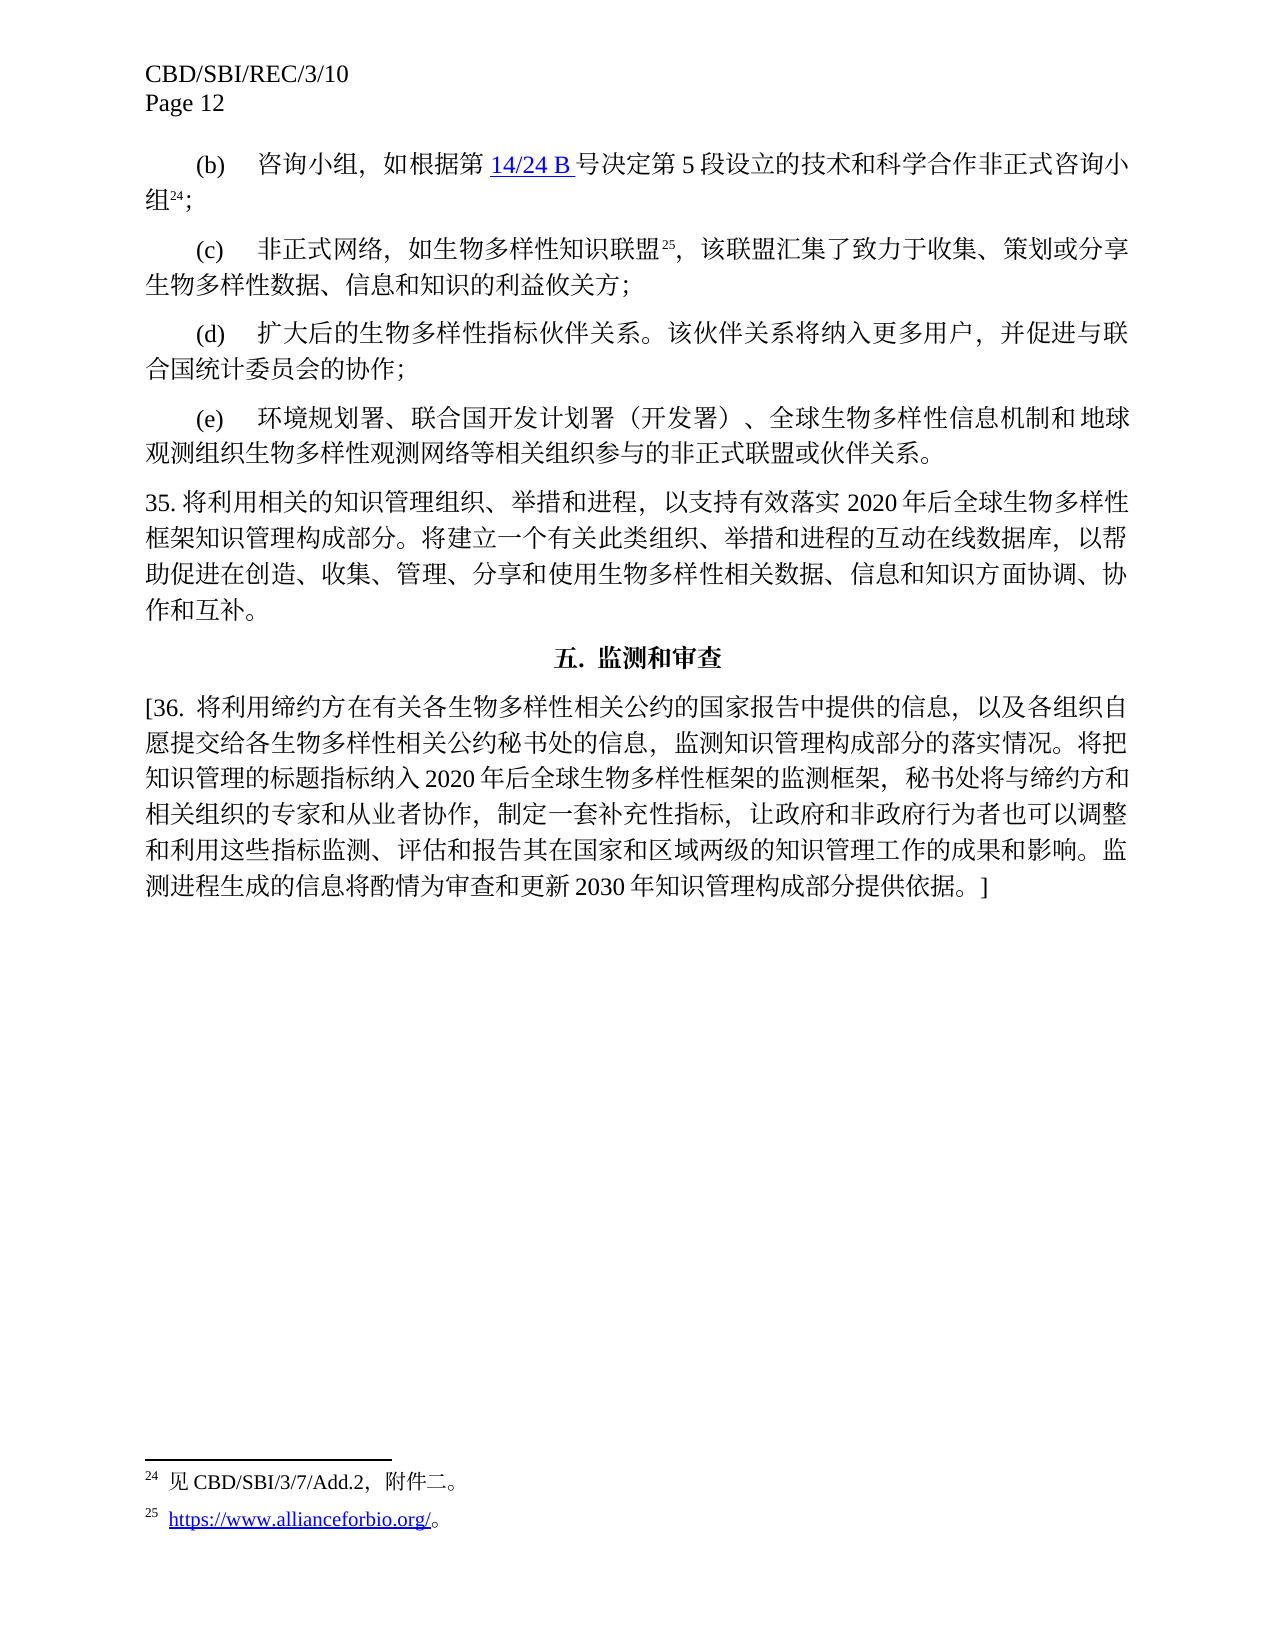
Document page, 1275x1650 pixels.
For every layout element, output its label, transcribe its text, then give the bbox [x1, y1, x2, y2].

list 将利用相关的知识管理组织、举措和进程，以支持有效落实2020年后全球生物多样性框架知识管理构成部分。将建立一个有关此类组织、举措和进程的互动在线数据库，以帮助促进在创造、收集、管理、分享和使用生物多样性相关数据、信息和知识方面协调、协作和互补。 [145, 483, 1130, 626]
subtitle 五. 监测和审查 [145, 639, 1130, 675]
list 非正式网络，如生物多样性知识联盟，该联盟汇集了致力于收集、策划或分享生物多样性数据、信息和知识的利益攸关方； [145, 229, 1130, 301]
list [36. 将利用缔约方在有关各生物多样性相关公约的国家报告中提供的信息，以及各组织自愿提交给各生物多样性相关公约秘书处的信息，监测知识管理构成部分的落实情况。将把知识管理的标题指标纳入2020年后全球生物多样性框架的监测框架，秘书处将与缔约方和相关组织的专家和从业者协作，制定一套补充性指标，让政府和非政府行为者也可以调整和利用这些指标监测、评估和报告其在国家和区域两级的知识管理工作的成果和影响。监测进程生成的信息将酌情为审查和更新2030年知识管理构成部分提供依据。] [145, 687, 1130, 903]
list 咨询小组，如根据第14/24 B号决定第5段设立的技术和科学合作非正式咨询小组； [145, 145, 1130, 217]
list 环境规划署、联合国开发计划署（开发署）、全球生物多样性信息机制和地球观测组织生物多样性观测网络等相关组织参与的非正式联盟或伙伴关系。 [145, 398, 1130, 470]
list 扩大后的生物多样性指标伙伴关系。该伙伴关系将纳入更多用户，并促进与联合国统计委员会的协作； [145, 314, 1130, 386]
